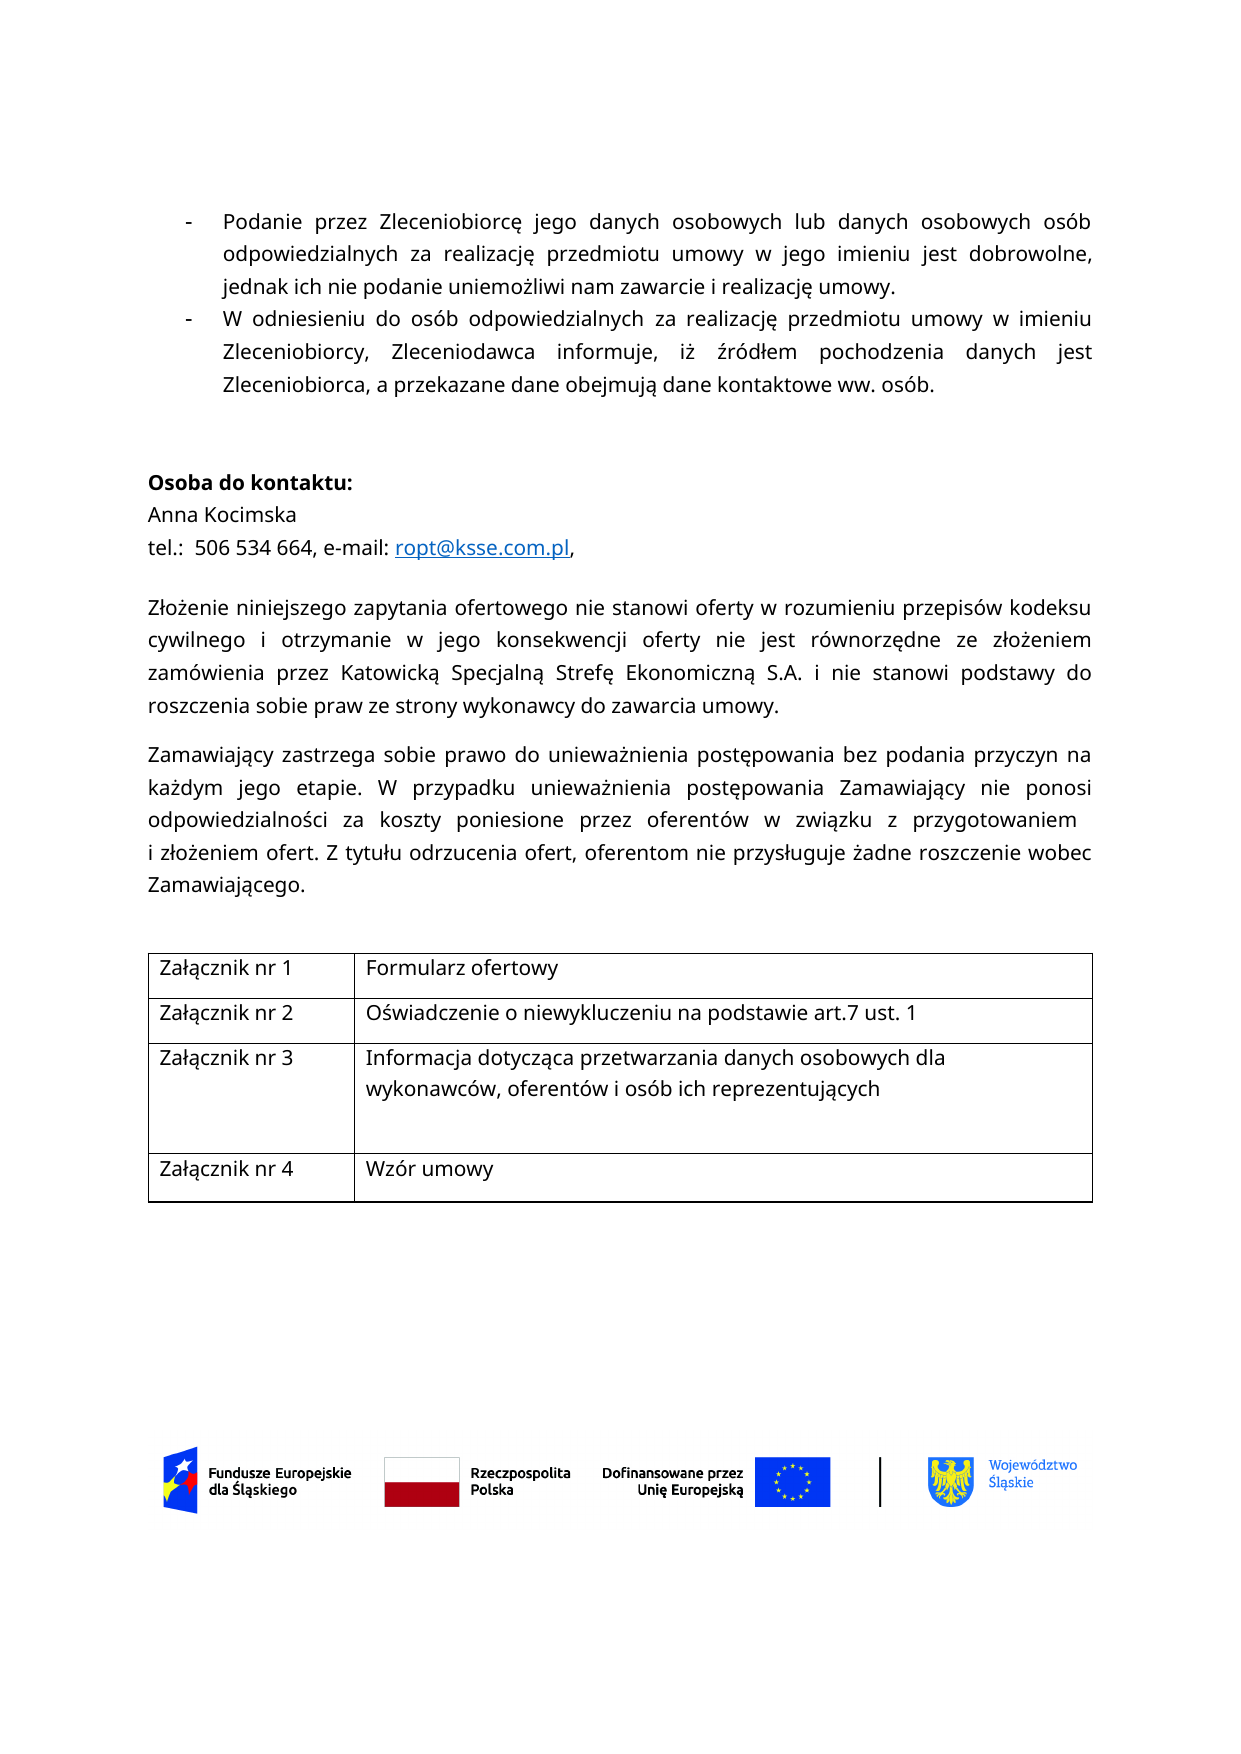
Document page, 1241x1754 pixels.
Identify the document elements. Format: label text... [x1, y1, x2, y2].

table_cell Oświadczenie o niewykluczeniu na podstawie art.7 ust. 1 [355, 999, 1092, 1042]
text tel.: 506 534 664, e-mail: ropt@ksse.com.pl, [148, 533, 1093, 561]
picture [147, 1430, 1093, 1530]
table_header Formularz ofertowy [355, 954, 1092, 997]
list Podanie przez Zleceniobiorcę jego danych osobowych lub danych osobowych osób odpowiedzialnych za realizację przedmiotu umowy w jego imieniu jest dobrowolne, jednak ich nie podanie uniemożliwi nam zawarcie i realizację umowy. [185, 207, 1093, 300]
text Anna Kocimska [148, 500, 1093, 529]
table_cell Załącznik nr 4 [149, 1154, 354, 1201]
table_cell Informacja dotycząca przetwarzania danych osobowych dla wykonawców, oferentów i osób ich reprezentujących [355, 1044, 1092, 1153]
text Zamawiający zastrzega sobie prawo do unieważnienia postępowania bez podania przyczyn na każdym jego etapie. W przypadku unieważnienia postępowania Zamawiający nie ponosi odpowiedzialności za koszty poniesione przez oferentów w związku z przygotowaniem i złożeniem ofert. Z tytułu odrzucenia ofert, oferentom nie przysługuje żadne roszczenie wobec Zamawiającego. [148, 740, 1093, 899]
text Złożenie niniejszego zapytania ofertowego nie stanowi oferty w rozumieniu przepisów kodeksu cywilnego i otrzymanie w jego konsekwencji oferty nie jest równorzędne ze złożeniem zamówienia przez Katowicką Specjalną Strefę Ekonomiczną S.A. i nie stanowi podstawy do roszczenia sobie praw ze strony wykonawcy do zawarcia umowy. [148, 593, 1093, 719]
table_cell Załącznik nr 3 [149, 1044, 354, 1153]
list W odniesieniu do osób odpowiedzialnych za realizację przedmiotu umowy w imieniu Zleceniobiorcy, Zleceniodawca informuje, iż źródłem pochodzenia danych jest Zleceniobiorca, a przekazane dane obejmują dane kontaktowe ww. osób. [185, 304, 1093, 398]
table_cell Załącznik nr 2 [149, 999, 354, 1042]
table_cell Wzór umowy [355, 1154, 1092, 1201]
text Osoba do kontaktu: [148, 468, 1093, 496]
table_header Załącznik nr 1 [149, 954, 354, 997]
